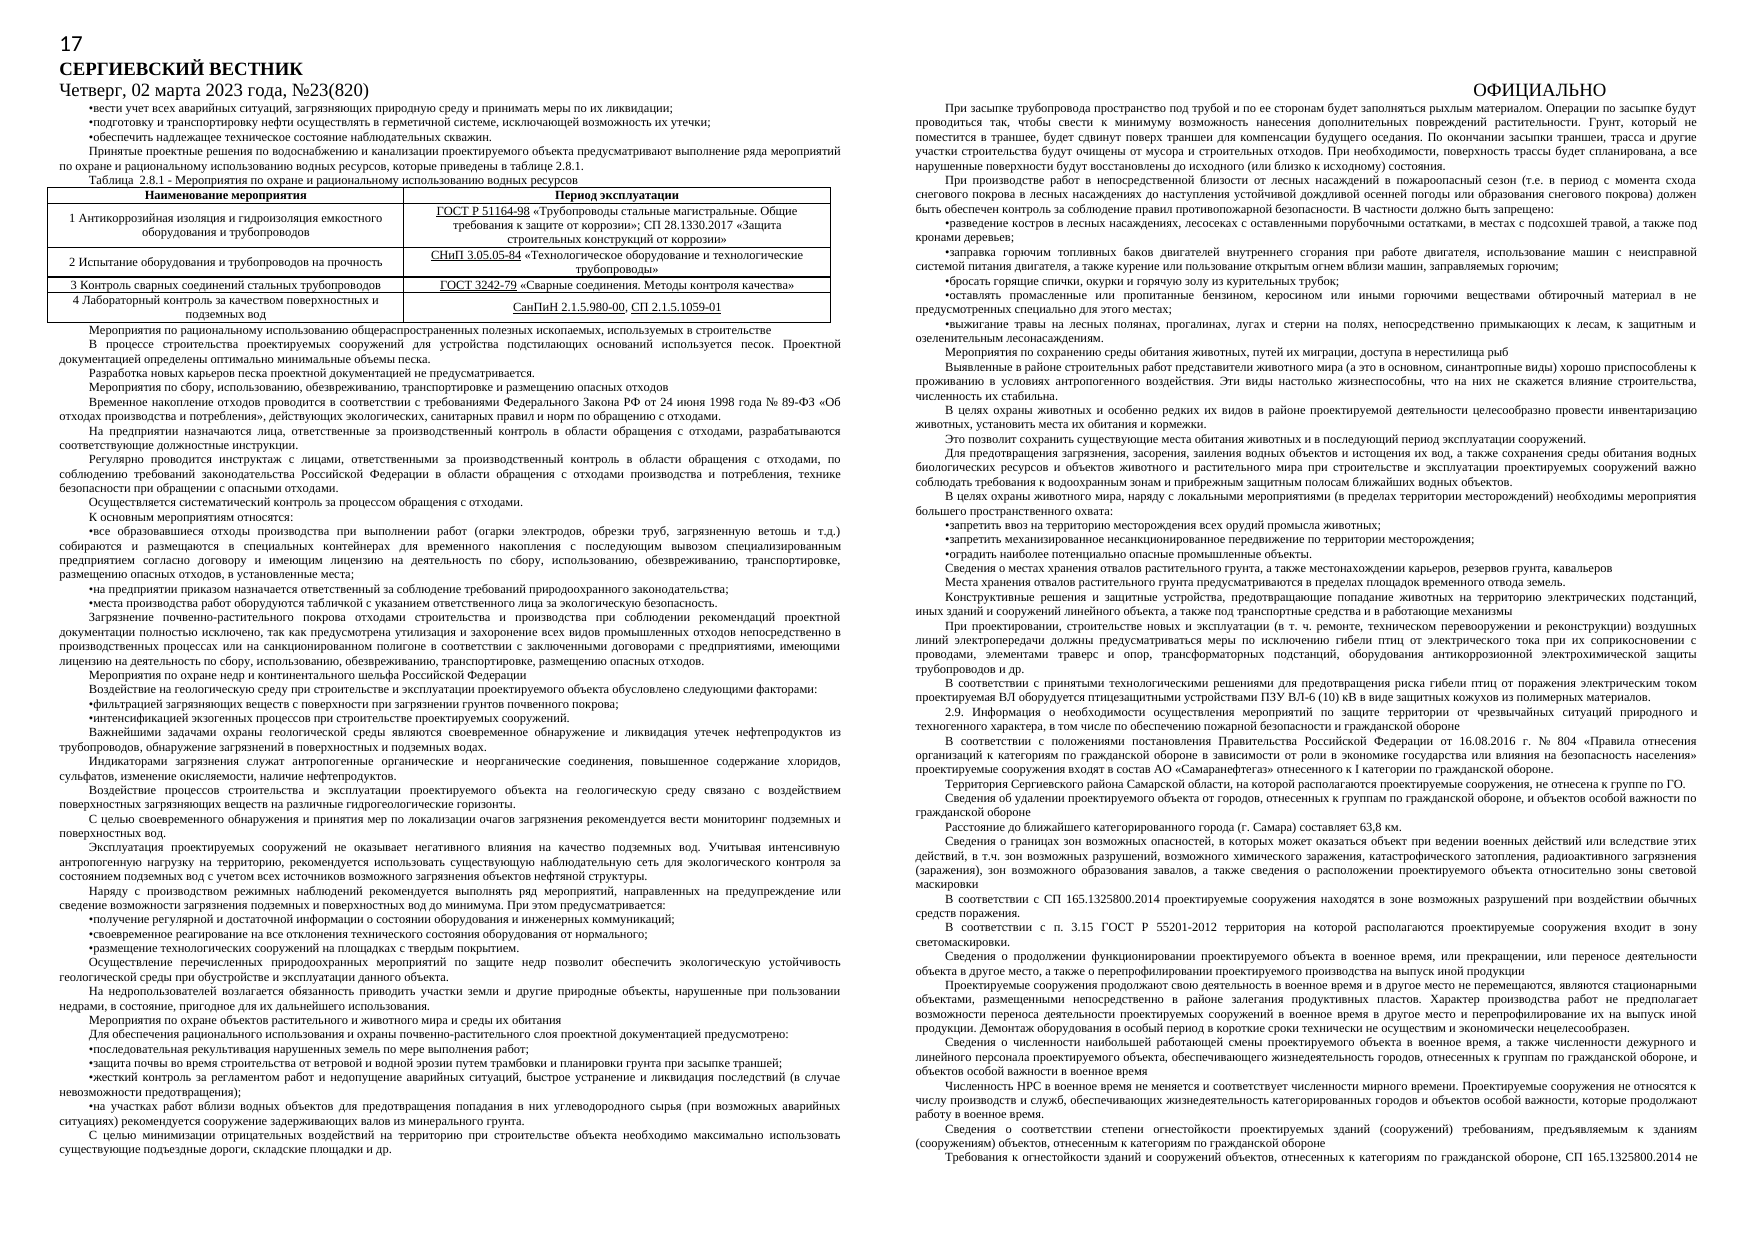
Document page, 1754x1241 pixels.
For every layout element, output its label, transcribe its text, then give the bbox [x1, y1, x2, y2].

text Расстояние до ближайшего категорированного города (г. Самара) составляет 63,8 км. [915, 819, 1698, 834]
text •интенсификацией экзогенных процессов при строительстве проектируемых сооружений. [59, 711, 842, 725]
text Конструктивные решения и защитные устройства, предотвращающие попадание животных на территорию электрических подстанций, иных зданий и сооружений линейного объекта, а также под транспортные средства и в работающие механизмы [915, 589, 1698, 618]
text •все образовавшиеся отходы производства при выполнении работ (огарки электродов, обрезки труб, загрязненную ветошь и т.д.) собираются и размещаются в специальных контейнерах для временного накопления с последующим вывозом специализированным предприятием согласно договору и имеющим лицензию на деятельность по сбору, использованию, обезвреживанию, транспортировке, размещению опасных отходов, в установленные места; [59, 524, 842, 581]
text •своевременное реагирование на все отклонения технического состояния оборудования от нормального; [59, 926, 842, 941]
text Разработка новых карьеров песка проектной документацией не предусматривается. [59, 366, 842, 380]
text •оставлять промасленные или пропитанные бензином, керосином или иными горючими веществами обтирочный материал в не предусмотренных специально для этого местах; [915, 288, 1698, 316]
text •запретить механизированное несанкционированное передвижение по территории месторождения; [915, 532, 1698, 546]
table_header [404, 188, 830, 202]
text Эксплуатация проектируемых сооружений не оказывает негативного влияния на качество подземных вод. Учитывая интенсивную антропогенную нагрузку на территорию, рекомендуется использовать существующую наблюдательную сеть для экологического контроля за состоянием подземных вод с учетом всех источников возможного загрязнения объектов нефтяной структуры. [59, 840, 842, 883]
text •места производства работ оборудуются табличкой с указанием ответственного лица за экологическую безопасность. [59, 596, 842, 610]
text Воздействие процессов строительства и эксплуатации проектируемого объекта на геологическую среду связано с воздействием поверхностных загрязняющих веществ на различные гидрогеологические горизонты. [59, 783, 842, 811]
text В соответствии с п. 3.15 ГОСТ Р 55201-2012 территория на которой располагаются проектируемые сооружения входит в зону светомаскировки. [915, 920, 1698, 949]
text На недропользователей возлагается обязанность приводить участки земли и другие природные объекты, нарушенные при пользовании недрами, в состояние, пригодное для их дальнейшего использования. [59, 984, 842, 1013]
text Регулярно проводится инструктаж с лицами, ответственными за производственный контроль в области обращения с отходами, по соблюдению требований законодательства Российской Федерации в области обращения с отходами производства и потребления, технике безопасности при обращении с опасными отходами. [59, 452, 842, 495]
text В целях охраны животных и особенно редких их видов в районе проектируемой деятельности целесообразно провести инвентаризацию животных, установить места их обитания и кормежки. [915, 403, 1698, 431]
text •разведение костров в лесных насаждениях, лесосеках с оставленными порубочными остатками, в местах с подсохшей травой, а также под кронами деревьев; [915, 216, 1698, 244]
text •размещение технологических сооружений на площадках с твердым покрытием. [59, 941, 842, 955]
text Мероприятия по сохранению среды обитания животных, путей их миграции, доступа в нерестилища рыб [915, 345, 1698, 359]
text •оградить наиболее потенциально опасные промышленные объекты. [915, 546, 1698, 561]
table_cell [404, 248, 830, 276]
text Принятые проектные решения по водоснабжению и канализации проектируемого объекта предусматривают выполнение ряда мероприятий по охране и рациональному использованию водных ресурсов, которые приведены в таблице 2.8.1. [59, 144, 842, 173]
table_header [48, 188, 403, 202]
text Места хранения отвалов растительного грунта предусматриваются в пределах площадок временного отвода земель. [915, 575, 1698, 589]
text В целях охраны животного мира, наряду с локальными мероприятиями (в пределах территории месторождений) необходимы мероприятия большего пространственного охвата: [915, 489, 1698, 518]
text В соответствии с СП 165.1325800.2014 проектируемые сооружения находятся в зоне возможных разрушений при воздействии обычных средств поражения. [915, 891, 1698, 920]
text •фильтрацией загрязняющих веществ с поверхности при загрязнении грунтов почвенного покрова; [59, 696, 842, 711]
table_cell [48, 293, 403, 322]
text •заправка горючим топливных баков двигателей внутреннего сгорания при работе двигателя, использование машин с неисправной системой питания двигателя, а также курение или пользование открытым огнем вблизи машин, заправляемых горючим; [915, 244, 1698, 273]
text К основным мероприятиям относятся: [59, 509, 842, 524]
text Сведения об удалении проектируемого объекта от городов, отнесенных к группам по гражданской обороне, и объектов особой важности по гражданской обороне [915, 791, 1698, 819]
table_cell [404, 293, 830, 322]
text Мероприятия по охране недр и континентального шельфа Российской Федерации [59, 668, 842, 682]
text При производстве работ в непосредственной близости от лесных насаждений в пожароопасный сезон (т.е. в период с момента схода снегового покрова в лесных насаждениях до наступления устойчивой дождливой осенней погоды или образования снегового покрова) должен быть обеспечен контроль за соблюдение правил противопожарной безопасности. В частности должно быть запрещено: [915, 173, 1698, 216]
text При засыпке трубопровода пространство под трубой и по ее сторонам будет заполняться рыхлым материалом. Операции по засыпке будут проводиться так, чтобы свести к минимуму возможность нанесения дополнительных повреждений растительности. Грунт, который не поместится в траншее, будет сдвинут поверх траншеи для компенсации будущего оседания. По окончании засыпки траншеи, трасса и другие участки строительства будут очищены от мусора и строительных отходов. При необходимости, поверхность трассы будет спланирована, а все нарушенные поверхности будут восстановлены до исходного (или близко к исходному) состояния. [915, 101, 1698, 173]
text Воздействие на геологическую среду при строительстве и эксплуатации проектируемого объекта обусловлено следующими факторами: [59, 682, 842, 696]
text Загрязнение почвенно-растительного покрова отходами строительства и производства при соблюдении рекомендаций проектной документации полностью исключено, так как предусмотрена утилизация и захоронение всех видов промышленных отходов непосредственно в производственных процессах или на санкционированном полигоне в соответствии с заключенными договорами с предприятиями, имеющими лицензию на деятельность по сбору, использованию, обезвреживанию, транспортировке, размещению опасных отходов. [59, 610, 842, 668]
text Проектируемые сооружения продолжают свою деятельность в военное время и в другое место не перемещаются, являются стационарными объектами, размещенными непосредственно в районе залегания продуктивных пластов. Характер производства работ не предполагает возможности переноса деятельности проектируемых сооружений в военное время в другое место и перепрофилирование их на выпуск иной продукции. Демонтаж оборудования в особый период в короткие сроки технически не осуществим и экономически нецелесообразен. [915, 978, 1698, 1035]
text •последовательная рекультивация нарушенных земель по мере выполнения работ; [59, 1041, 842, 1056]
text В соответствии с принятыми технологическими решениями для предотвращения риска гибели птиц от поражения электрическим током проектируемая ВЛ оборудуется птицезащитными устройствами ПЗУ ВЛ-6 (10) кВ в виде защитных кожухов из полимерных материалов. [915, 676, 1698, 704]
text С целью своевременного обнаружения и принятия мер по локализации очагов загрязнения рекомендуется вести мониторинг подземных и поверхностных вод. [59, 811, 842, 840]
text •подготовку и транспортировку нефти осуществлять в герметичной системе, исключающей возможность их утечки; [59, 115, 842, 129]
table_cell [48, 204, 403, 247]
text 2.9. Информация о необходимости осуществления мероприятий по защите территории от чрезвычайных ситуаций природного и техногенного характера, в том числе по обеспечению пожарной безопасности и гражданской обороне [915, 704, 1698, 733]
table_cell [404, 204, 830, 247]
text Требования к огнестойкости зданий и сооружений объектов, отнесенных к категориям по гражданской обороне, СП 165.1325800.2014 не предъявляет. [915, 1150, 1698, 1164]
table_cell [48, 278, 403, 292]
text •жесткий контроль за регламентом работ и недопущение аварийных ситуаций, быстрое устранение и ликвидация последствий (в случае невозможности предотвращения); [59, 1070, 842, 1099]
text Территория Сергиевского района Самарской области, на которой располагаются проектируемые сооружения, не отнесена к группе по ГО. [915, 776, 1698, 791]
text На предприятии назначаются лица, ответственные за производственный контроль в области обращения с отходами, разрабатываются соответствующие должностные инструкции. [59, 423, 842, 452]
text Сведения о численности наибольшей работающей смены проектируемого объекта в военное время, а также численности дежурного и линейного персонала проектируемого объекта, обеспечивающего жизнедеятельность городов, отнесенных к группам по гражданской обороне, и объектов особой важности в военное время [915, 1035, 1698, 1078]
text С целью минимизации отрицательных воздействий на территорию при строительстве объекта необходимо максимально использовать существующие подъездные дороги, складские площадки и др. [59, 1128, 842, 1156]
text Важнейшими задачами охраны геологической среды являются своевременное обнаружение и ликвидация утечек нефтепродуктов из трубопроводов, обнаружение загрязнений в поверхностных и подземных водах. [59, 725, 842, 754]
text Для обеспечения рационального использования и охраны почвенно-растительного слоя проектной документацией предусмотрено: [59, 1027, 842, 1041]
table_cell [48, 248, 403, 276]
text Осуществление перечисленных природоохранных мероприятий по защите недр позволит обеспечить экологическую устойчивость геологической среды при обустройстве и эксплуатации данного объекта. [59, 955, 842, 984]
text •защита почвы во время строительства от ветровой и водной эрозии путем трамбовки и планировки грунта при засыпке траншей; [59, 1056, 842, 1070]
text •вести учет всех аварийных ситуаций, загрязняющих природную среду и принимать меры по их ликвидации; [59, 101, 842, 115]
text В процессе строительства проектируемых сооружений для устройства подстилающих оснований используется песок. Проектной документацией определены оптимально минимальные объемы песка. [59, 337, 842, 366]
text Осуществляется систематический контроль за процессом обращения с отходами. [59, 495, 842, 509]
text Временное накопление отходов проводится в соответствии с требованиями Федерального Закона РФ от 24 июня 1998 года № 89-ФЗ «Об отходах производства и потребления», действующих экологических, санитарных правил и норм по обращению с отходами. [59, 394, 842, 423]
text При проектировании, строительстве новых и эксплуатации (в т. ч. ремонте, техническом перевооружении и реконструкции) воздушных линий электропередачи должны предусматриваться меры по исключению гибели птиц от электрического тока при их соприкосновении с проводами, элементами траверс и опор, трансформаторных подстанций, оборудования антикоррозионной электрохимической защиты трубопроводов и др. [915, 618, 1698, 676]
text В соответствии с положениями постановления Правительства Российской Федерации от 16.08.2016 г. № 804 «Правила отнесения организаций к категориям по гражданской обороне в зависимости от роли в экономике государства или влияния на безопасность населения» проектируемые сооружения входят в состав АО «Самаранефтегаз» отнесенного к I категории по гражданской обороне. [915, 733, 1698, 776]
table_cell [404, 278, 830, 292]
text Сведения о соответствии степени огнестойкости проектируемых зданий (сооружений) требованиям, предъявляемым к зданиям (сооружениям) объектов, отнесенным к категориям по гражданской обороне [915, 1121, 1698, 1150]
text Мероприятия по сбору, использованию, обезвреживанию, транспортировке и размещению опасных отходов [59, 380, 842, 394]
text •на предприятии приказом назначается ответственный за соблюдение требований природоохранного законодательства; [59, 581, 842, 596]
text •запретить ввоз на территорию месторождения всех орудий промысла животных; [915, 518, 1698, 532]
text Мероприятия по охране объектов растительного и животного мира и среды их обитания [59, 1013, 842, 1027]
text Это позволит сохранить существующие места обитания животных и в последующий период эксплуатации сооружений. [915, 431, 1698, 446]
text •обеспечить надлежащее техническое состояние наблюдательных скважин. [59, 129, 842, 144]
text Наряду с производством режимных наблюдений рекомендуется выполнять ряд мероприятий, направленных на предупреждение или сведение возможности загрязнения подземных и поверхностных вод до минимума. При этом предусматривается: [59, 883, 842, 912]
text Индикаторами загрязнения служат антропогенные органические и неорганические соединения, повышенное содержание хлоридов, сульфатов, изменение окисляемости, наличие нефтепродуктов. [59, 754, 842, 783]
text •выжигание травы на лесных полянах, прогалинах, лугах и стерни на полях, непосредственно примыкающих к лесам, к защитным и озеленительным лесонасаждениям. [915, 316, 1698, 345]
text Выявленные в районе строительных работ представители животного мира (а это в основном, синантропные виды) хорошо приспособлены к проживанию в условиях антропогенного воздействия. Эти виды настолько жизнеспособны, что на них не скажется влияние строительства, численность их стабильна. [915, 359, 1698, 403]
text Мероприятия по рациональному использованию общераспространенных полезных ископаемых, используемых в строительстве [59, 323, 842, 337]
text Численность НРС в военное время не меняется и соответствует численности мирного времени. Проектируемые сооружения не относятся к числу производств и служб, обеспечивающих жизнедеятельность категорированных городов и объектов особой важности, которые продолжают работу в военное время. [915, 1078, 1698, 1121]
text Сведения о продолжении функционировании проектируемого объекта в военное время, или прекращении, или переносе деятельности объекта в другое место, а также о перепрофилировании проектируемого производства на выпуск иной продукции [915, 949, 1698, 978]
text Таблица 2.8.1 - Мероприятия по охране и рациональному использованию водных ресурсов [59, 173, 842, 187]
text •получение регулярной и достаточной информации о состоянии оборудования и инженерных коммуникаций; [59, 912, 842, 926]
text •на участках работ вблизи водных объектов для предотвращения попадания в них углеводородного сырья (при возможных аварийных ситуациях) рекомендуется сооружение задерживающих валов из минерального грунта. [59, 1099, 842, 1128]
text Сведения о границах зон возможных опасностей, в которых может оказаться объект при ведении военных действий или вследствие этих действий, в т.ч. зон возможных разрушений, возможного химического заражения, катастрофического затопления, радиоактивного загрязнения (заражения), зон возможного образования завалов, а также сведения о расположении проектируемого объекта относительно зоны световой маскировки [915, 834, 1698, 891]
text Сведения о местах хранения отвалов растительного грунта, а также местонахождении карьеров, резервов грунта, кавальеров [915, 561, 1698, 575]
text •бросать горящие спички, окурки и горячую золу из курительных трубок; [915, 273, 1698, 288]
text Для предотвращения загрязнения, засорения, заиления водных объектов и истощения их вод, а также сохранения среды обитания водных биологических ресурсов и объектов животного и растительного мира при строительстве и эксплуатации проектируемых сооружений важно соблюдать требования к водоохранным зонам и прибрежным защитным полосам ближайших водных объектов. [915, 446, 1698, 489]
